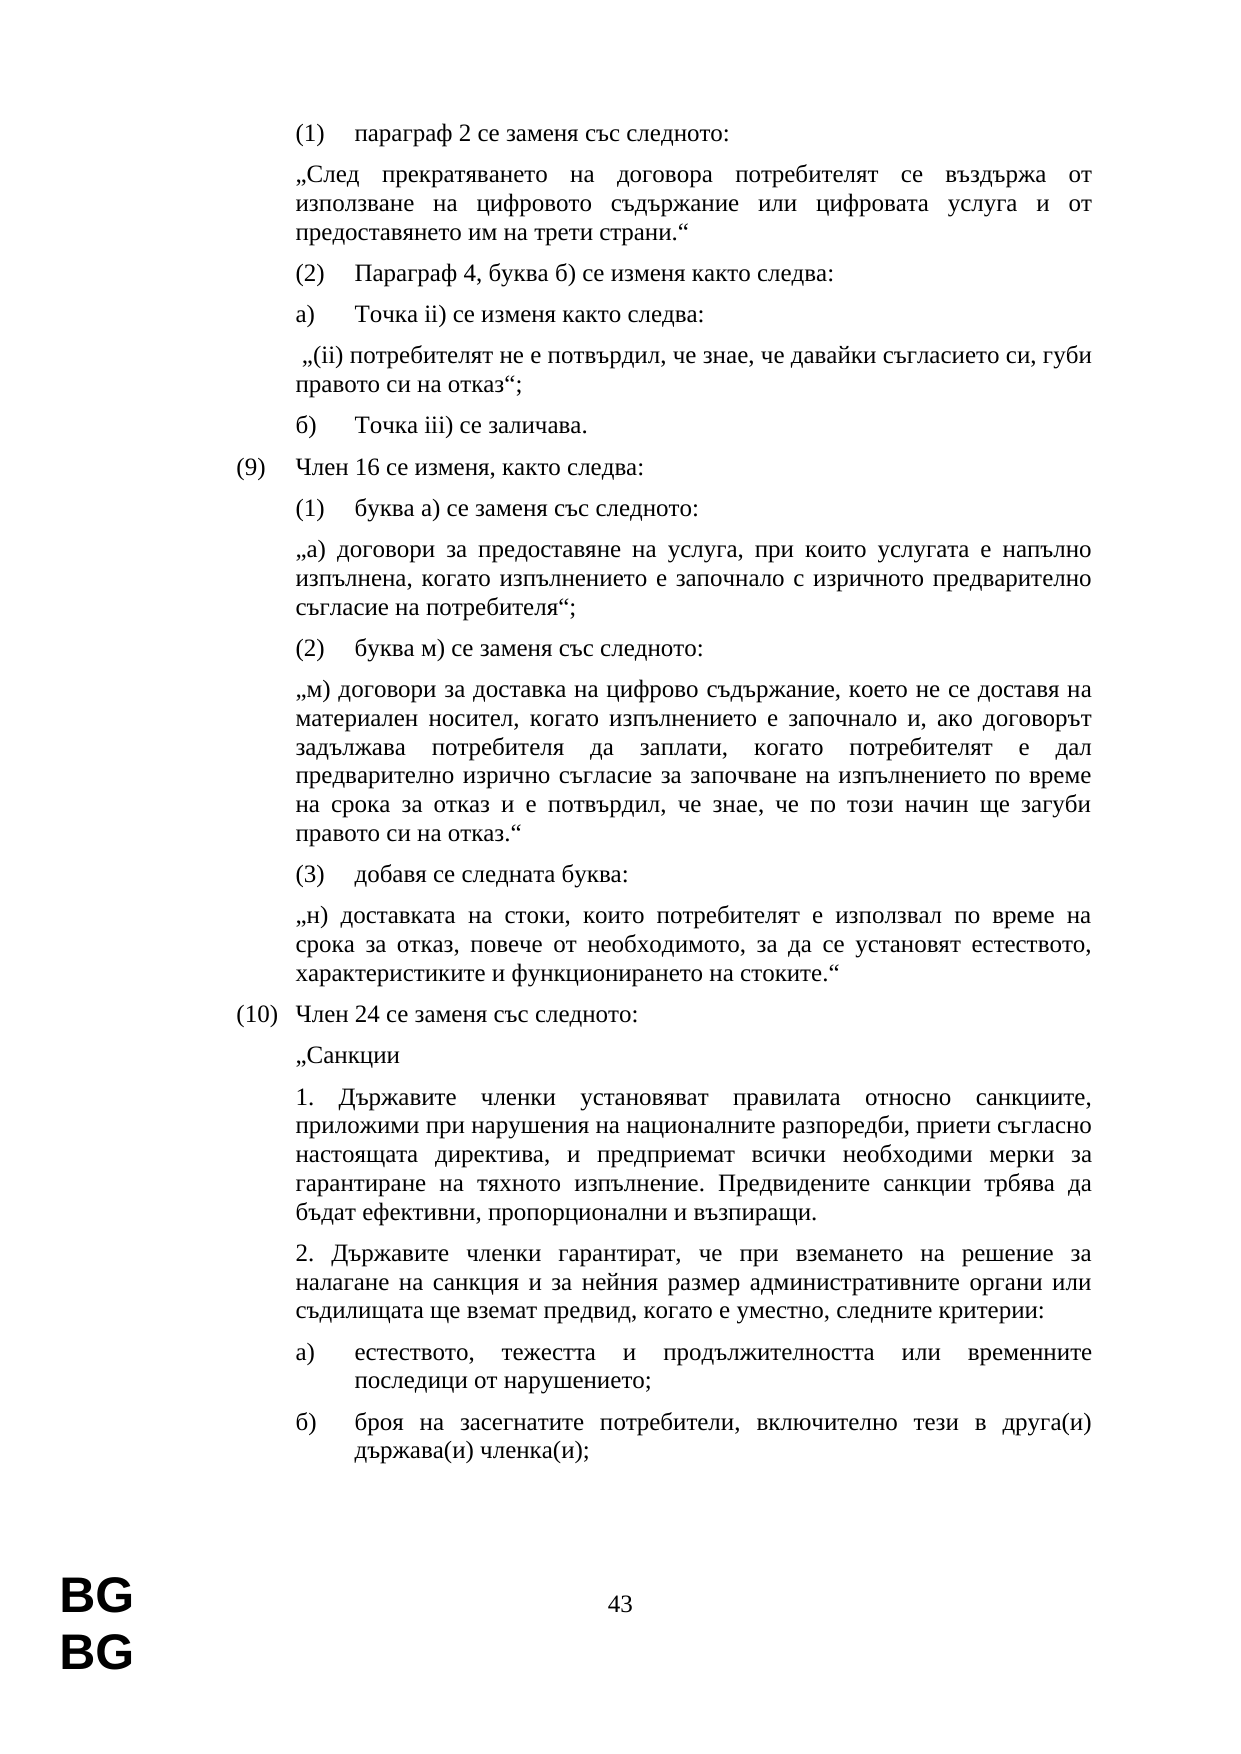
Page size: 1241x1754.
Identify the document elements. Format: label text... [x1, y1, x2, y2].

list параграф 2 се заменя със следното: [295, 118, 1092, 147]
text добавя се следната буква: [295, 859, 1092, 888]
text а) Точка ii) се изменя както следва: [295, 299, 1092, 328]
text „м) договори за доставка на цифрово съдържание, което не се доставя на материален носител, когато изпълнението е започнало и, ако договорът задължава потребителя да заплати, когато потребителят е дал предварително изрично съгласие за започване на изпълнението по време на срока за отказ и е потвърдил, че знае, че по този начин ще загуби правото си на отказ.“ [295, 674, 1092, 847]
list буква м) се заменя със следното: [295, 633, 1092, 662]
text а) естеството, тежестта и продължителността или временните последици от нарушението; [295, 1337, 1092, 1394]
text „След прекратяването на договора потребителят се въздържа от използване на цифровото съдържание или цифровата услуга и от предоставянето им на трети страни.“ [295, 159, 1092, 246]
text 1. Държавите членки установяват правилата относно санкциите, приложими при нарушения на националните разпоредби, приети съгласно настоящата директива, и предприемат всички необходими мерки за гарантиране на тяхното изпълнение. Предвидените санкции трбява да бъдат ефективни, пропорционални и възпиращи. [295, 1082, 1092, 1226]
text „Санкции [295, 1041, 1092, 1069]
text 2. Държавите членки гарантират, че при вземането на решение за налагане на санкция и за нейния размер административните органи или съдилищата ще вземат предвид, когато е уместно, следните критерии: [295, 1238, 1092, 1324]
text (1) буква а) се заменя със следното: [295, 493, 1092, 522]
text „а) договори за предоставяне на услуга, при които услугата е напълно изпълнена, когато изпълнението е започнало с изричното предварително съгласие на потребителя“; [295, 534, 1092, 621]
text „н) доставката на стоки, които потребителят е използвал по време на срока за отказ, повече от необходимото, за да се установят естеството, характеристиките и функционирането на стоките.“ [295, 901, 1092, 987]
list Параграф 4, буква б) се изменя както следва: [295, 258, 1092, 287]
text б) Точка iii) се заличава. [295, 411, 1092, 439]
text Член 16 се изменя, както следва: [236, 452, 1092, 481]
text „(ii) потребителят не е потвърдил, че знае, че давайки съгласието си, губи правото си на отказ“; [295, 341, 1092, 398]
text б) броя на засегнатите потребители, включително тези в друга(и) държава(и) членка(и); [295, 1407, 1092, 1464]
text Член 24 се заменя със следното: [236, 999, 1092, 1028]
